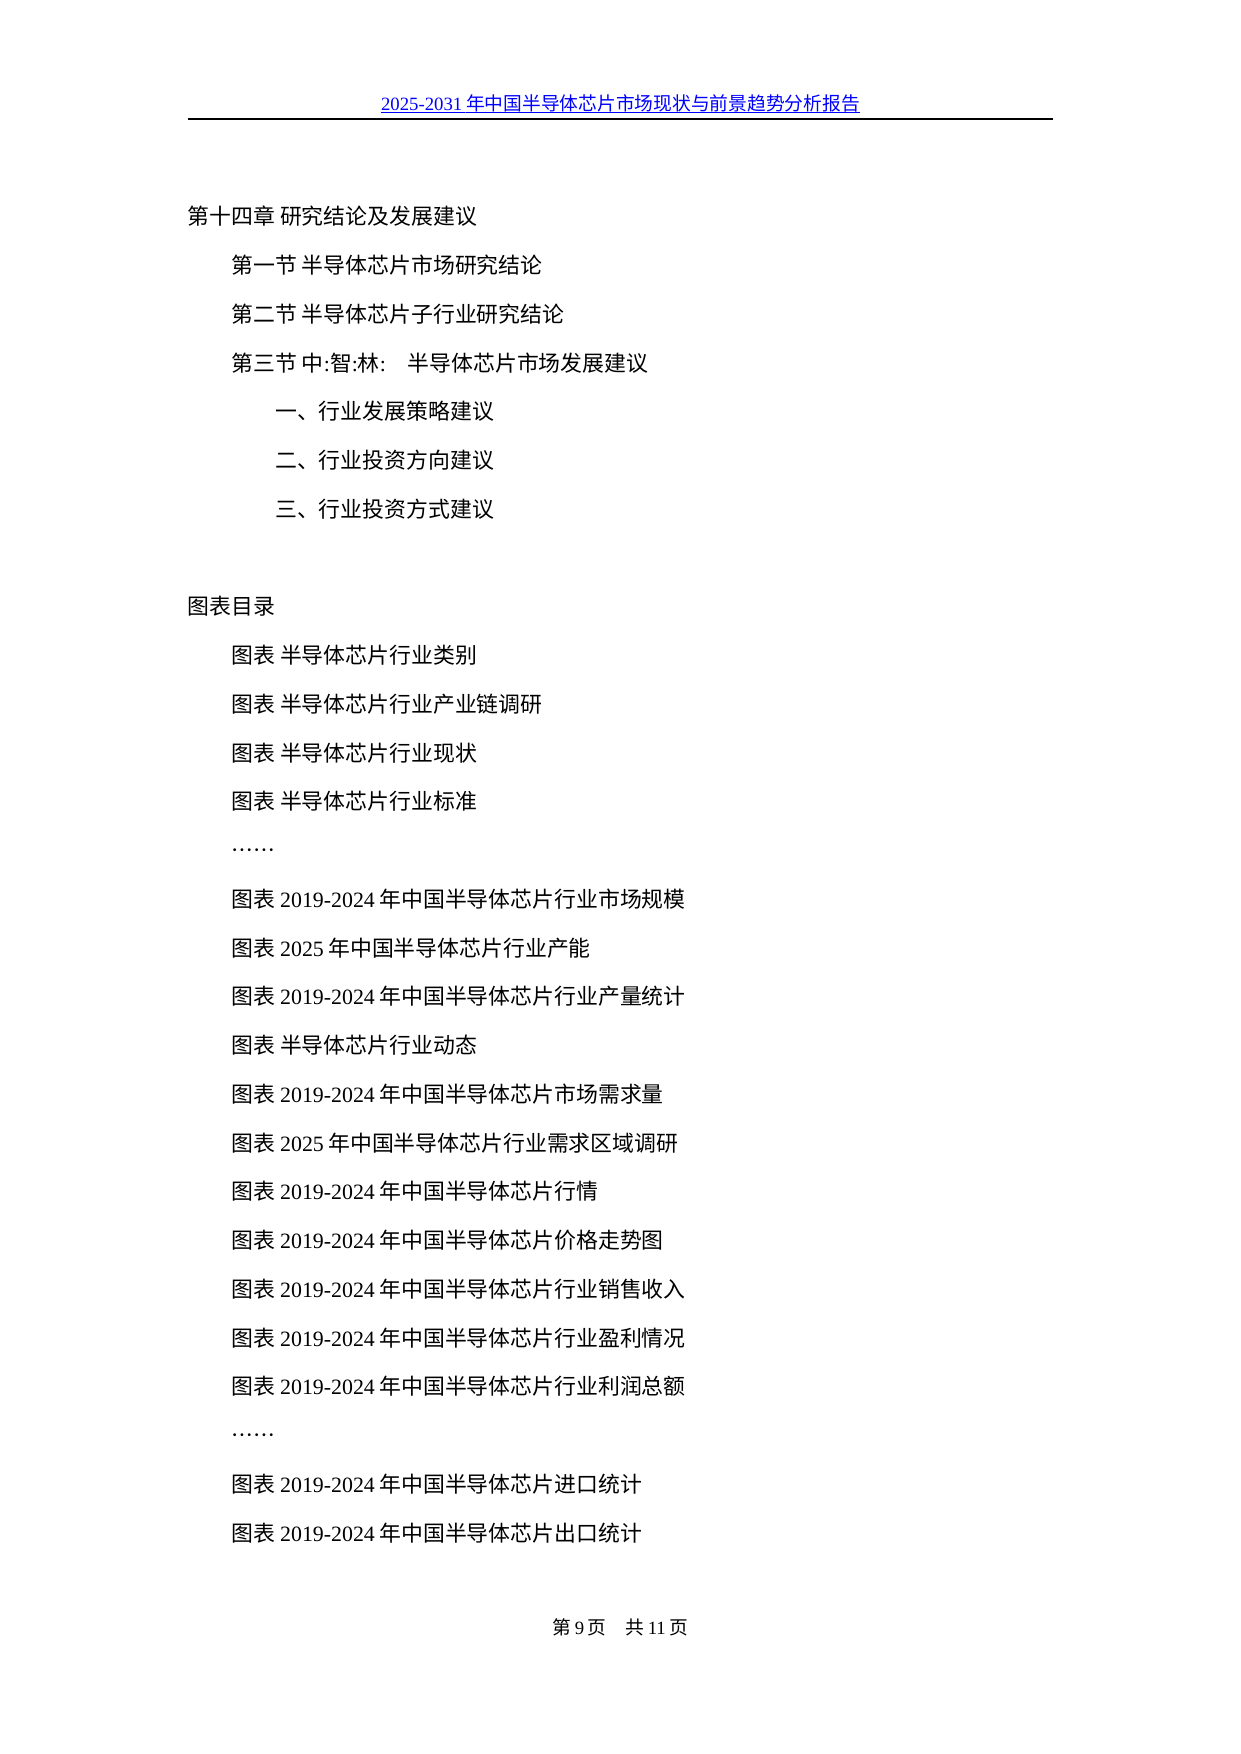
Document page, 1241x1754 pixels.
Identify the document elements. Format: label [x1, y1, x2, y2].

text [187, 150, 1053, 1548]
